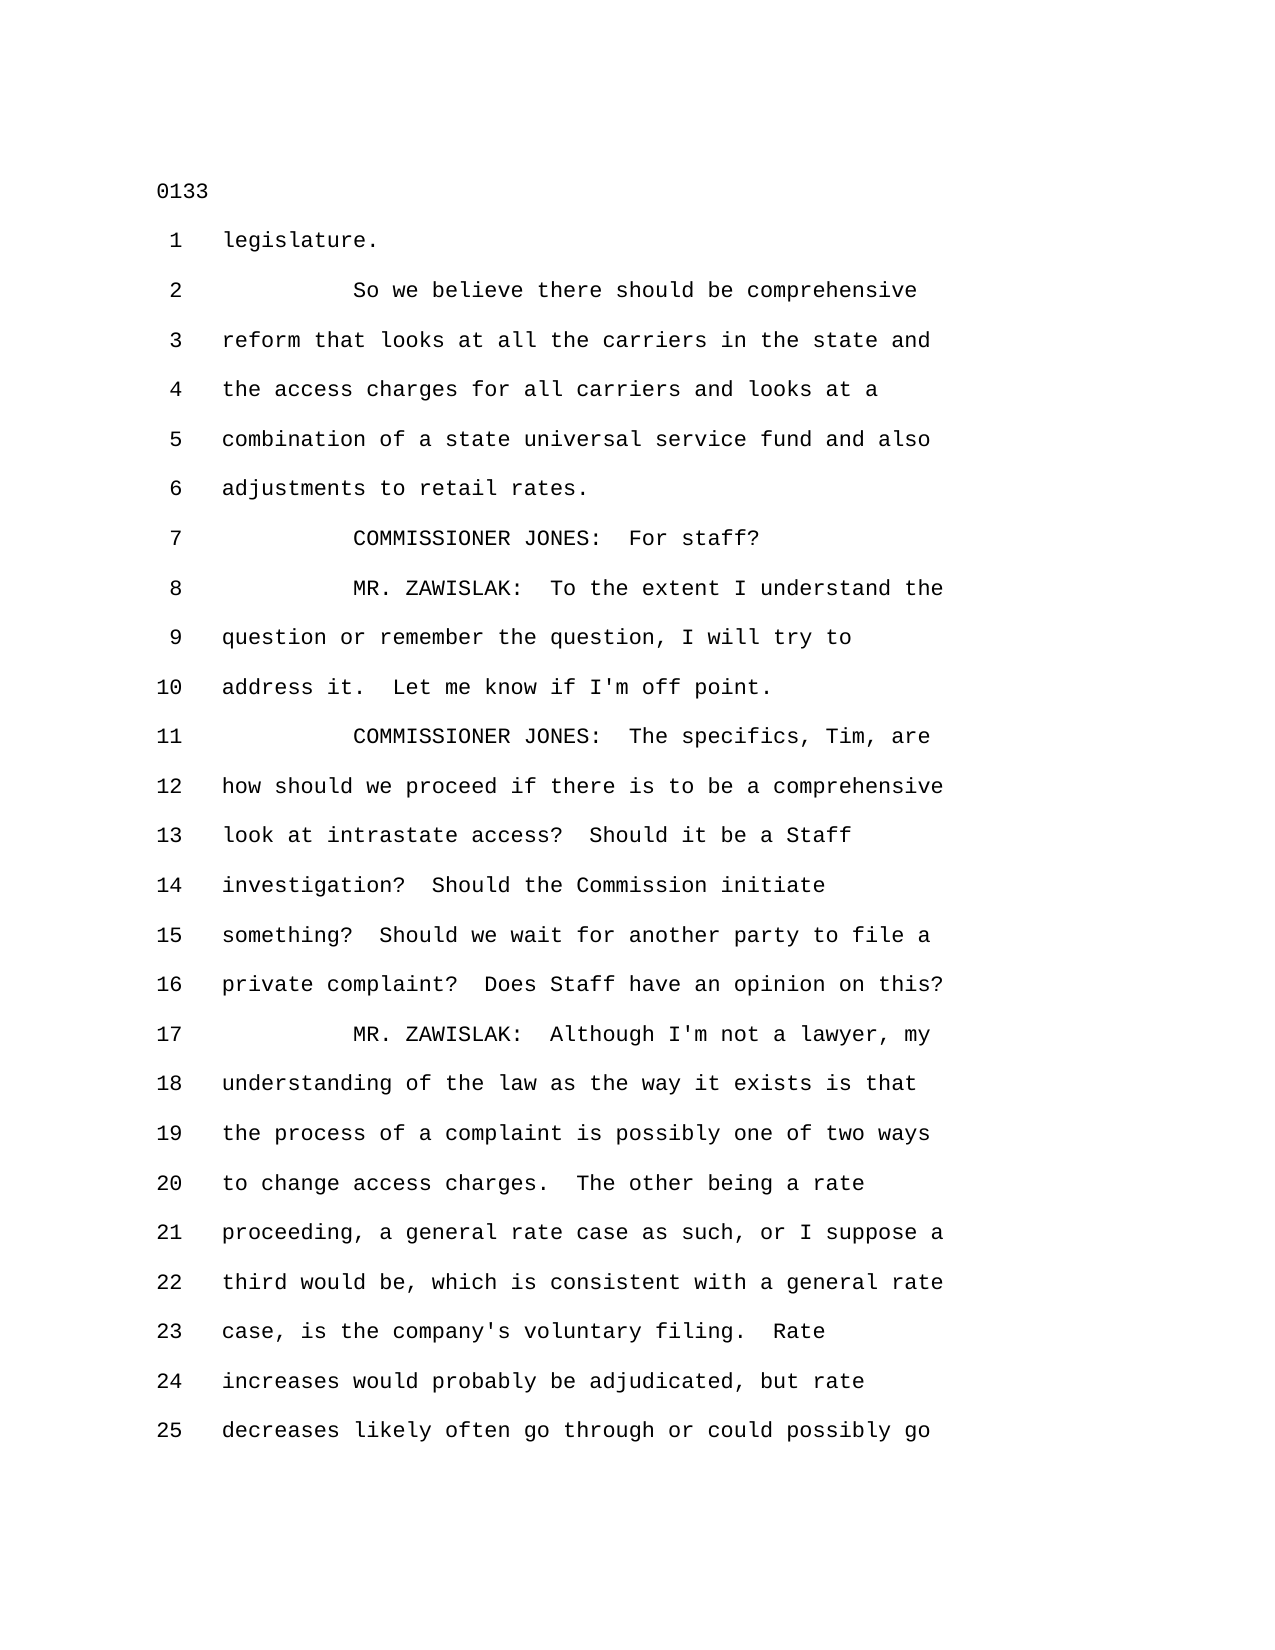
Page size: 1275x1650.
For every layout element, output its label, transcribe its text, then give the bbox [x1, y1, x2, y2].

text 11 COMMISSIONER JONES: The specifics, Tim, are [156, 725, 1119, 750]
text 15 something? Should we wait for another party to file a [156, 924, 1119, 948]
text 2 So we believe there should be comprehensive [156, 279, 1119, 304]
text 8 MR. ZAWISLAK: To the extent I understand the [156, 577, 1119, 601]
text 1 legislature. [156, 229, 1119, 254]
text 22 third would be, which is consistent with a general rate [156, 1271, 1119, 1296]
text 14 investigation? Should the Commission initiate [156, 874, 1119, 899]
text 6 adjustments to retail rates. [156, 477, 1119, 502]
text 13 look at intrastate access? Should it be a Staff [156, 824, 1119, 849]
text 9 question or remember the question, I will try to [156, 626, 1119, 651]
text 20 to change access charges. The other being a rate [156, 1172, 1119, 1196]
text 5 combination of a state universal service fund and also [156, 428, 1119, 453]
text 24 increases would probably be adjudicated, but rate [156, 1370, 1119, 1395]
text 25 decreases likely often go through or could possibly go [156, 1419, 1119, 1444]
text 21 proceeding, a general rate case as such, or I suppose a [156, 1221, 1119, 1246]
text 0133 [156, 180, 1119, 205]
text 10 address it. Let me know if I'm off point. [156, 676, 1119, 701]
text 3 reform that looks at all the carriers in the state and [156, 329, 1119, 353]
text 23 case, is the company's voluntary filing. Rate [156, 1320, 1119, 1345]
text 12 how should we proceed if there is to be a comprehensive [156, 775, 1119, 800]
text 18 understanding of the law as the way it exists is that [156, 1072, 1119, 1097]
text 16 private complaint? Does Staff have an opinion on this? [156, 973, 1119, 998]
text 7 COMMISSIONER JONES: For staff? [156, 527, 1119, 552]
text 4 the access charges for all carriers and looks at a [156, 378, 1119, 403]
text 19 the process of a complaint is possibly one of two ways [156, 1122, 1119, 1147]
text 17 MR. ZAWISLAK: Although I'm not a lawyer, my [156, 1023, 1119, 1048]
